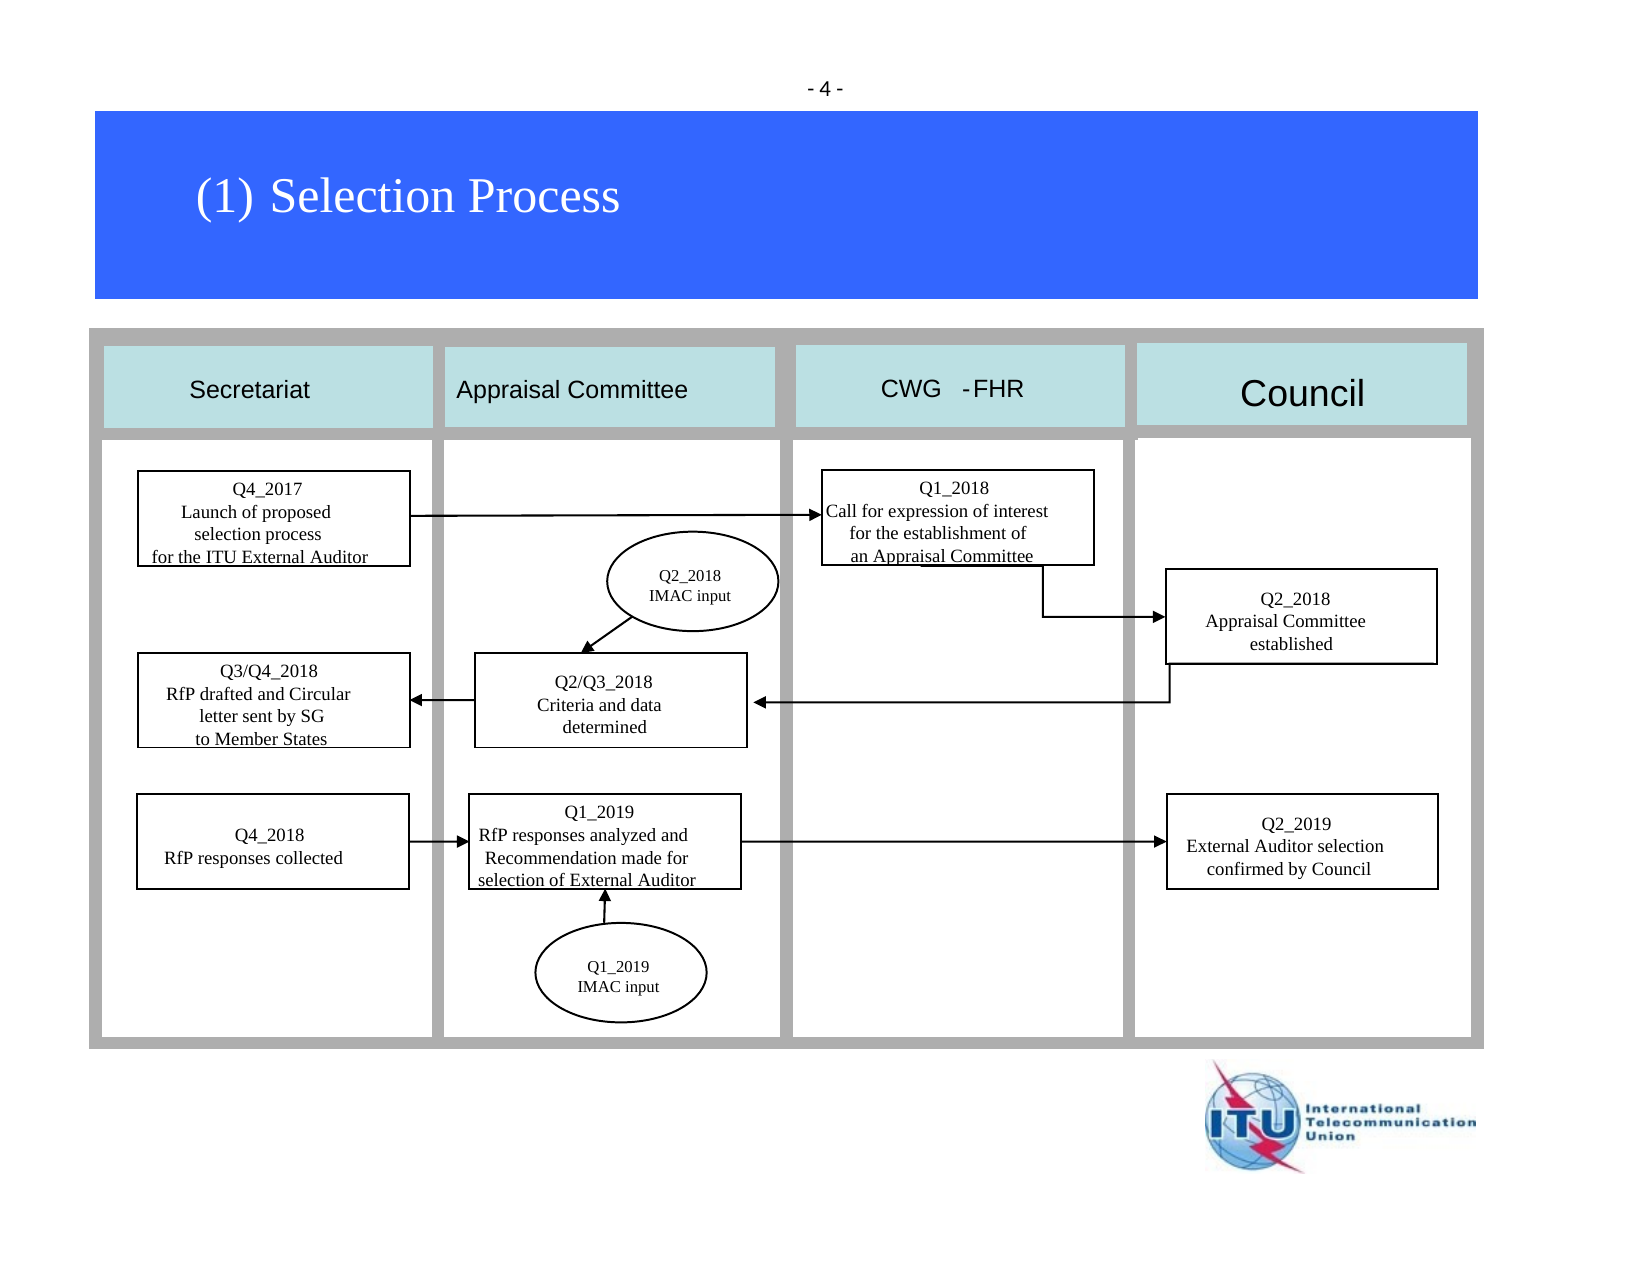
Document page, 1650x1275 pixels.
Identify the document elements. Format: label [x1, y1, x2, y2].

picture [1205, 1059, 1476, 1174]
